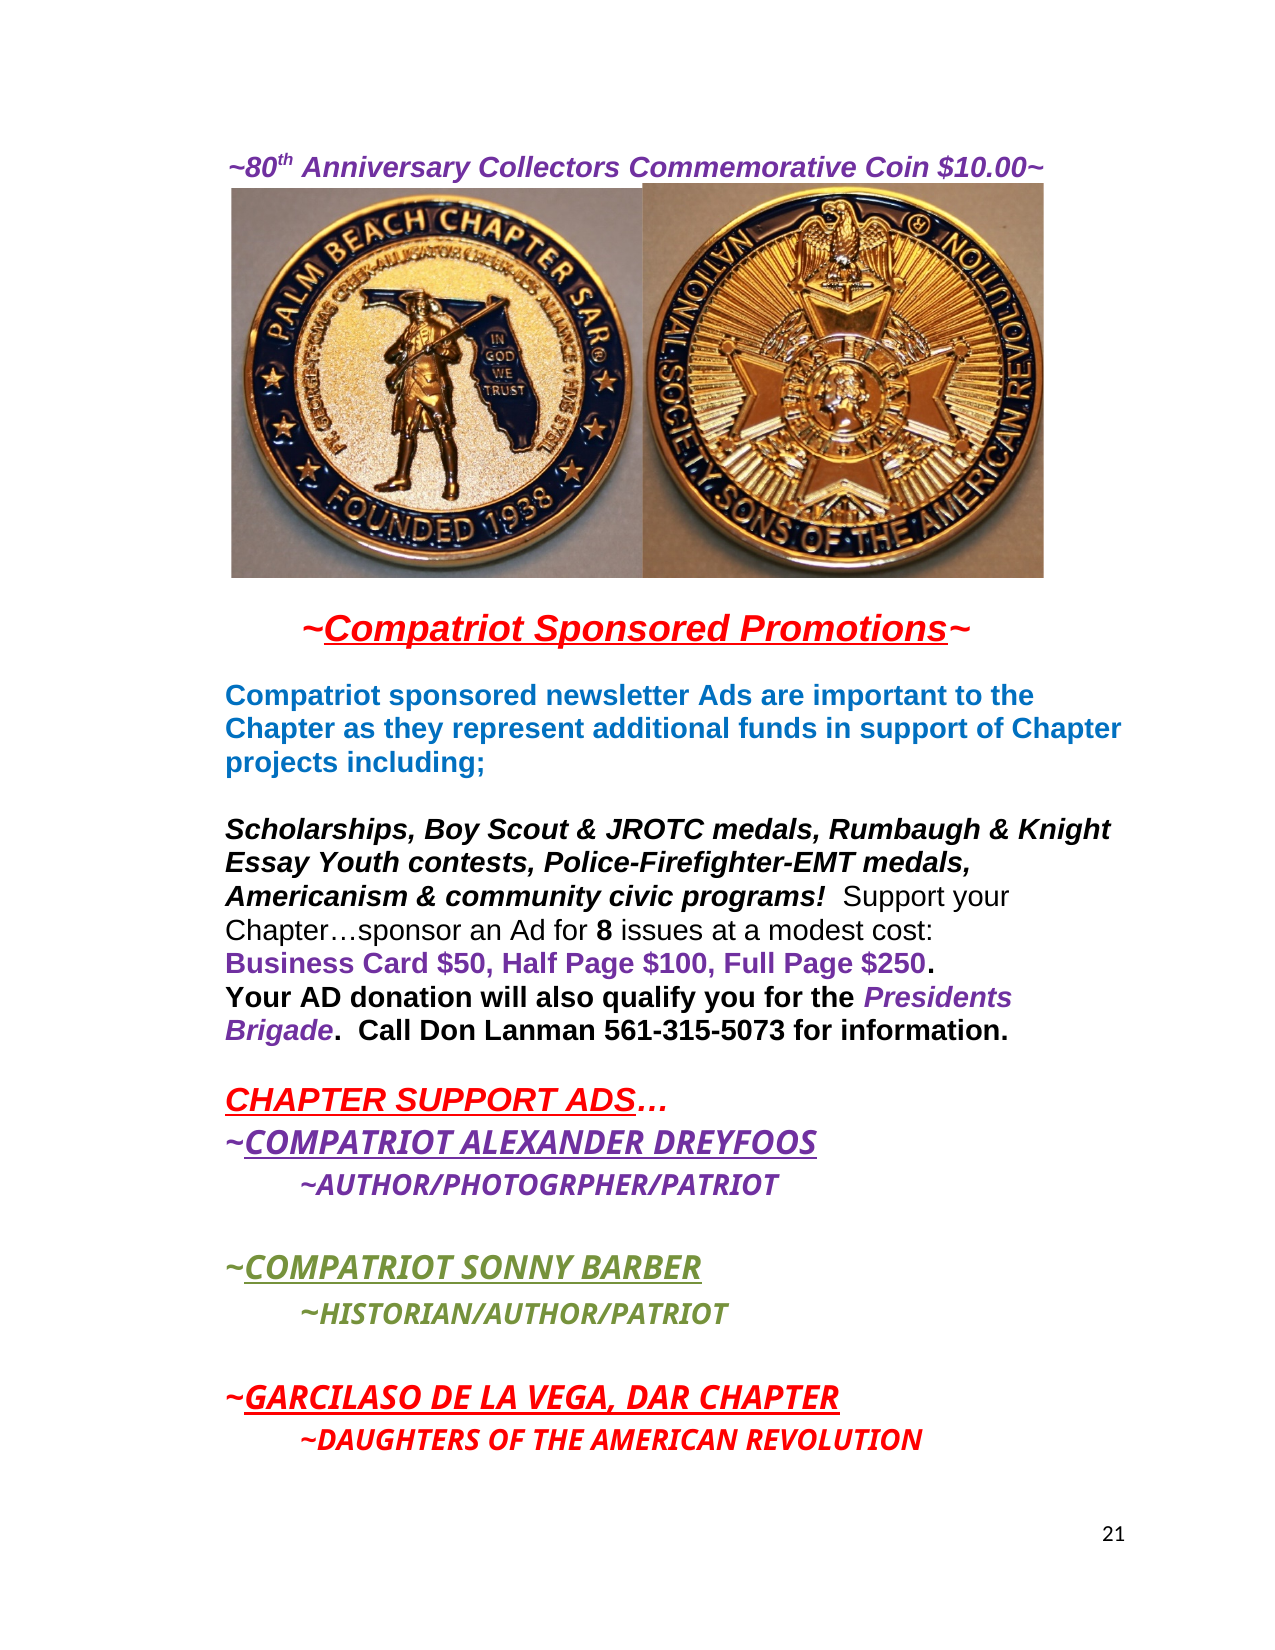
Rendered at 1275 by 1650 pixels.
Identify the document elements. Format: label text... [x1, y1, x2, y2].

text CHAPTER SUPPORT ADS… [225, 1080, 1125, 1119]
text ~AUTHOR/PHOTOGRPHER/PATRIOT [225, 1164, 1125, 1204]
text Your AD donation will also qualify you for the Presidents Brigade. Call Don Lanman 561-315-5073 for information. [225, 980, 1125, 1047]
picture [231, 183, 1044, 578]
text Compatriot sponsored newsletter Ads are important to the Chapter as they represent additional funds in support of Chapter projects including; [225, 678, 1125, 778]
text ~GARCILASO DE LA VEGA, DAR CHAPTER [225, 1374, 1125, 1419]
text ~COMPATRIOT SONNY BARBER [225, 1243, 1125, 1289]
text ~HISTORIAN/AUTHOR/PATRIOT [225, 1289, 1125, 1334]
text ~80th Anniversary Collectors Commemorative Coin $10.00~ [150, 150, 1125, 183]
text ~DAUGHTERS OF THE AMERICAN REVOLUTION [225, 1419, 1125, 1459]
text Business Card $50, Half Page $100, Full Page $250. [150, 946, 1125, 980]
text ~Compatriot Sponsored Promotions~ [150, 606, 1125, 649]
text Scholarships, Boy Scout & JROTC medals, Rumbaugh & Knight Essay Youth contests, Police-Firefighter-EMT medals, Americanism & community civic programs! Support your Chapter…sponsor an Ad for 8 issues at a modest cost: [225, 812, 1125, 946]
text ~COMPATRIOT ALEXANDER DREYFOOS [225, 1119, 1125, 1164]
